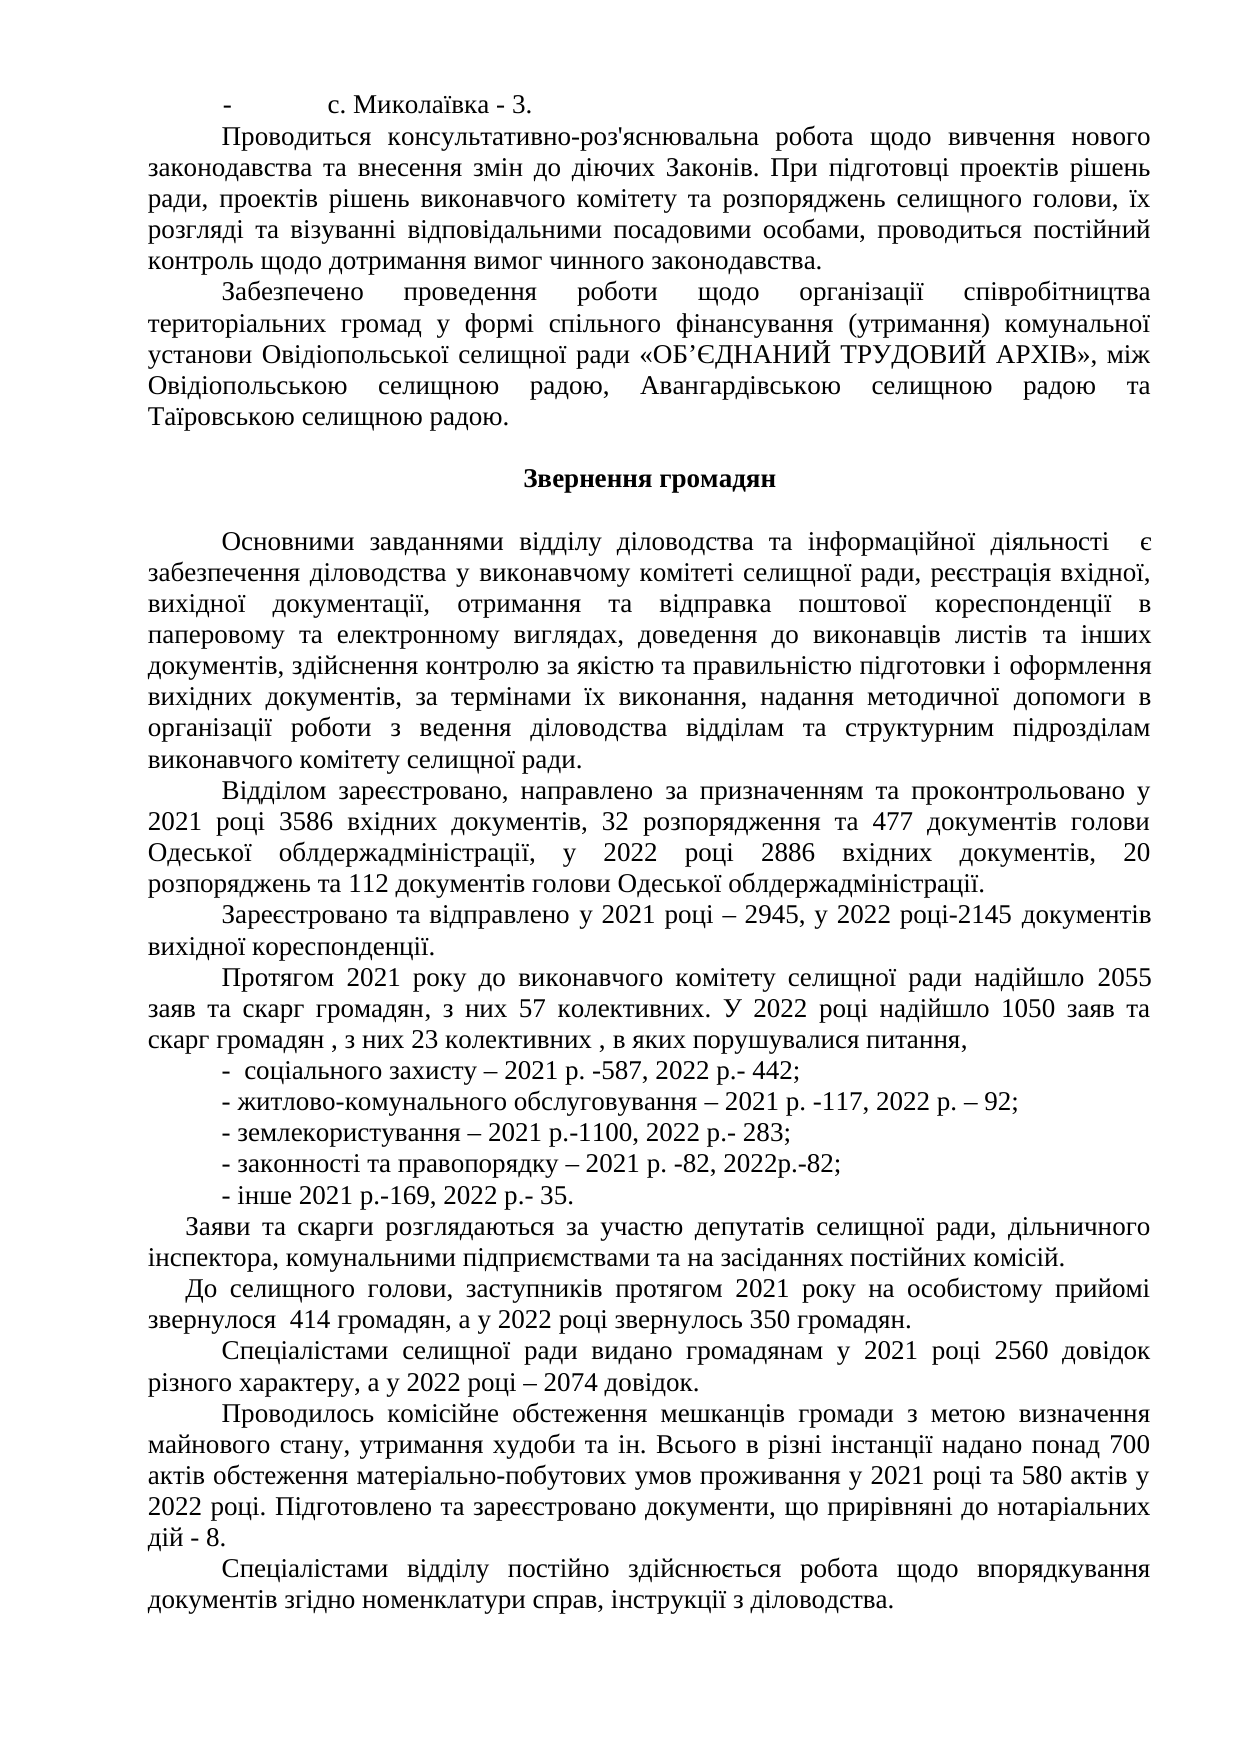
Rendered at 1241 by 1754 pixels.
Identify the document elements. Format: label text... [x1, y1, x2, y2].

text - землекористування – 2021 р.-1100, 2022 р.- 283; [148, 1116, 1152, 1148]
text Спеціалістами відділу постійно здійснюється робота щодо впорядкування документів згідно номенклатури справ, інструкції з діловодства. [148, 1552, 1152, 1615]
text - соціального захисту – 2021 р. -587, 2022 р.- 442; [148, 1054, 1152, 1085]
text - інше 2021 р.-169, 2022 р.- 35. [148, 1179, 1152, 1210]
text Зареєстровано та відправлено у 2021 році – 2945, у 2022 році-2145 документів вихідної кореспонденції. [148, 898, 1152, 961]
text - житлово-комунального обслуговування – 2021 р. -117, 2022 р. – 92; [148, 1085, 1152, 1116]
text Спеціалістами селищної ради видано громадянам у 2021 році 2560 довідок різного характеру, а у 2022 році – 2074 довідок. [148, 1334, 1152, 1397]
text Основними завданнями відділу діловодства та інформаційної діяльності є забезпечення діловодства у виконавчому комітеті селищної ради, реєстрація вхідної, вихідної документації, отримання та відправка поштової кореспонденції в паперовому та електронному виглядах, доведення до виконавців листів та інших документів, здійснення контролю за якістю та правильністю підготовки і оформлення вихідних документів, за термінами їх виконання, надання методичної допомоги в організації роботи з ведення діловодства відділам та структурним підрозділам виконавчого комітету селищної ради. [148, 525, 1152, 774]
text Відділом зареєстровано, направлено за призначенням та проконтрольовано у 2021 році 3586 вхідних документів, 32 розпорядження та 477 документів голови Одеської облдержадміністрації, у 2022 році 2886 вхідних документів, 20 розпоряджень та 112 документів голови Одеської облдержадміністрації. [148, 774, 1152, 898]
text Заяви та скарги розглядаються за участю депутатів селищної ради, дільничного інспектора, комунальними підприємствами та на засіданнях постійних комісій. [148, 1210, 1152, 1272]
list с. Миколаївка - 3. [223, 89, 1152, 120]
text - законності та правопорядку – 2021 р. -82, 2022р.-82; [148, 1148, 1152, 1179]
text Забезпечено проведення роботи щодо організації співробітництва територіальних громад у формі спільного фінансування (утримання) комунальної установи Овідіопольської селищної ради «ОБ’ЄДНАНИЙ ТРУДОВИЙ АРХІВ», між Овідіопольською селищною радою, Авангардівською селищною радою та Таїровською селищною радою. [148, 276, 1152, 431]
text До селищного голови, заступників протягом 2021 року на особистому прийомі звернулося 414 громадян, а у 2022 році звернулось 350 громадян. [148, 1272, 1152, 1334]
text Протягом 2021 року до виконавчого комітету селищної ради надійшло 2055 заяв та скарг громадян, з них 57 колективних. У 2022 році надійшло 1050 заяв та скарг громадян , з них 23 колективних , в яких порушувалися питання, [148, 961, 1152, 1054]
text Звернення громадян [148, 462, 1152, 493]
text Проводилось комісійне обстеження мешканців громади з метою визначення майнового стану, утримання худоби та ін. Всього в різні інстанції надано понад 700 актів обстеження матеріально-побутових умов проживання у 2021 році та 580 актів у 2022 році. Підготовлено та зареєстровано документи, що прирівняні до нотаріальних дій - 8. [148, 1397, 1152, 1552]
text Проводиться консультативно-роз'яснювальна робота щодо вивчення нового законодавства та внесення змін до діючих Законів. При підготовці проектів рішень ради, проектів рішень виконавчого комітету та розпоряджень селищного голови, їх розгляді та візуванні відповідальними посадовими особами, проводиться постійний контроль щодо дотримання вимог чинного законодавства. [148, 120, 1152, 276]
